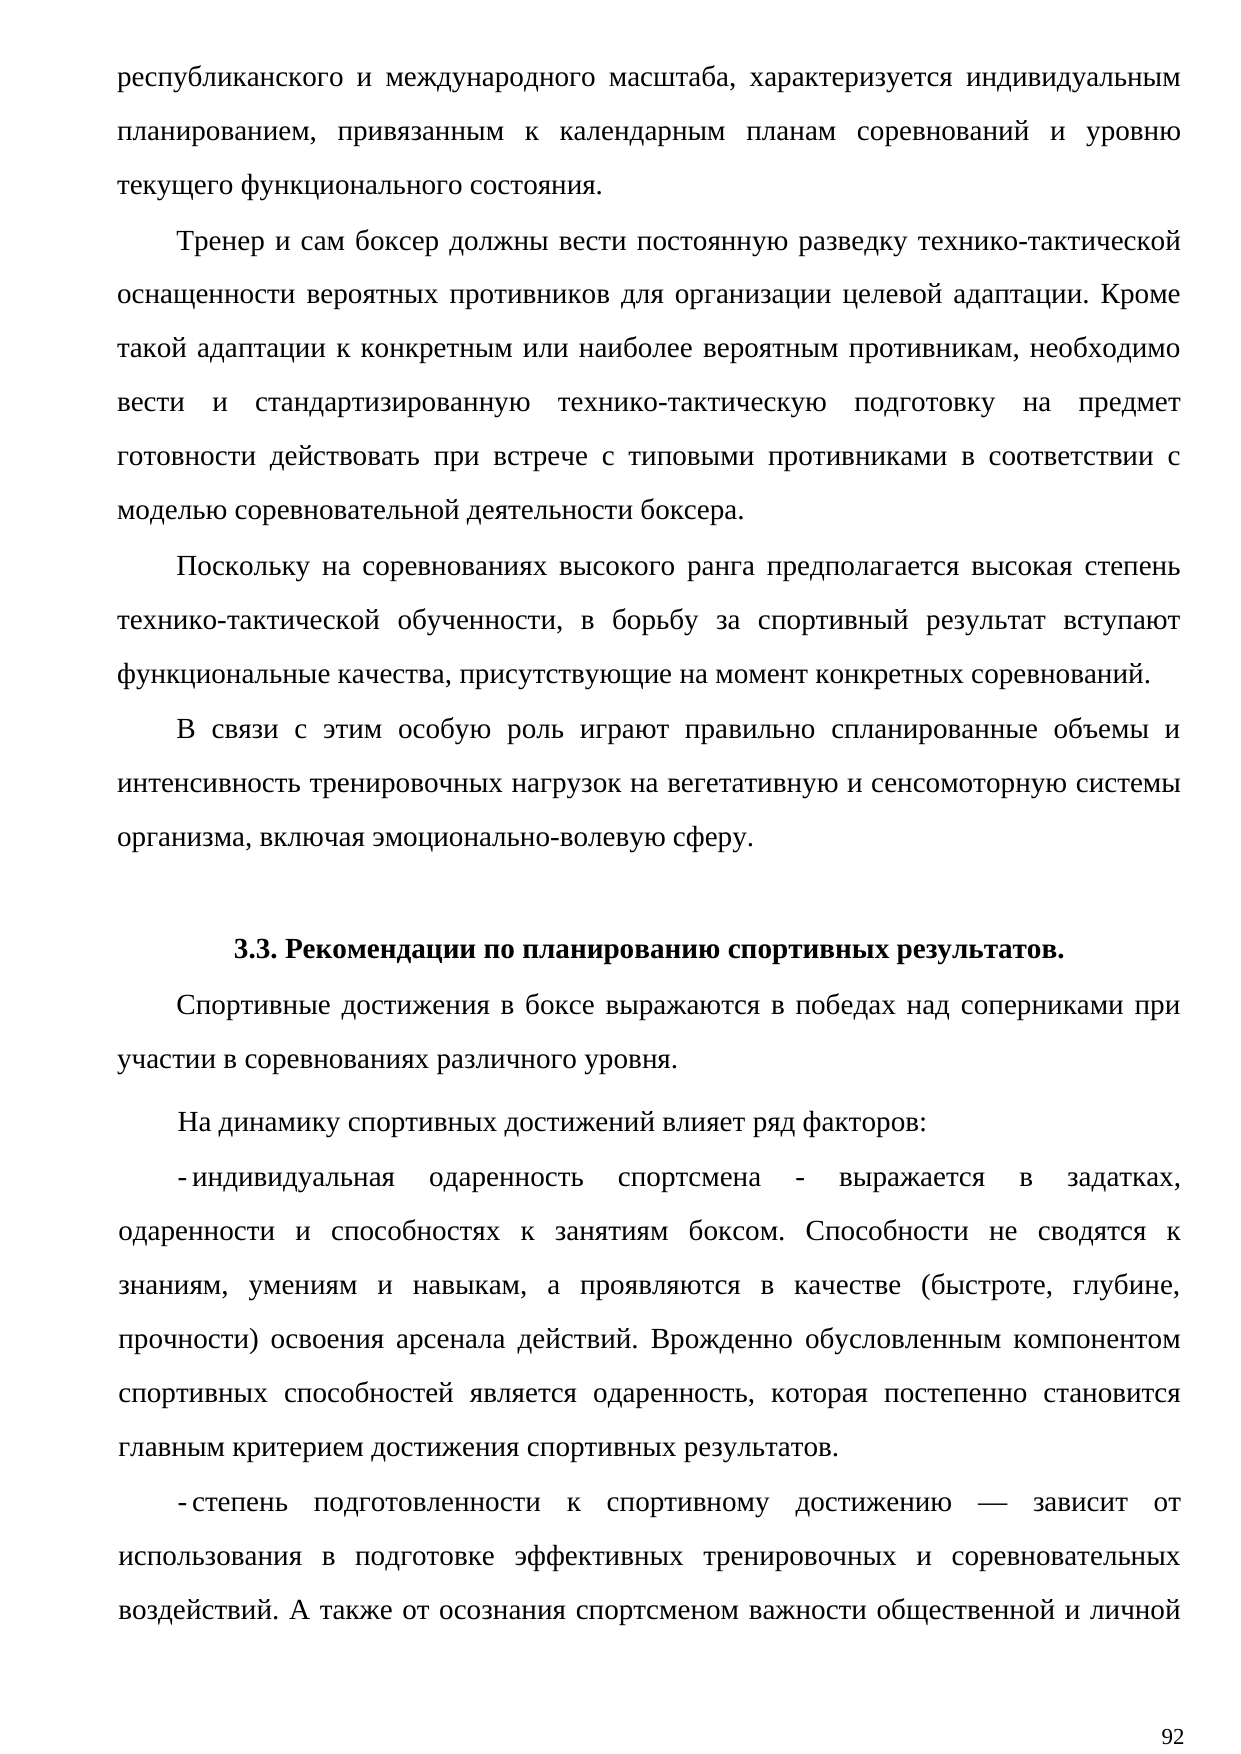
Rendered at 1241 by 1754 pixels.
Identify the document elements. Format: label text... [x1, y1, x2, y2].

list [118, 1484, 1182, 1626]
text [117, 59, 1182, 201]
text 3.3. Рекомендации по планированию спортивных результатов. [118, 931, 1180, 965]
text Поскольку на соревнованиях высокого ранга предполагается высокая степень технико-тактической обученности, в борьбу за спортивный результат вступают функциональные качества, присутствующие на момент конкретных соревнований. [117, 548, 1182, 689]
text Тренер и сам боксер должны вести постоянную разведку технико-тактической оснащенности вероятных противников для организации целевой адаптации. Кроме такой адаптации к конкретным или наиболее вероятным противникам, необходимо вести и стандартизированную технико-тактическую подготовку на предмет готовности действовать при встрече с типовыми противниками в соответствии с моделью соревновательной деятельности боксера. [117, 223, 1182, 526]
list индивидуальная одаренность спортсмена - выражается в задатках, одаренности и способностях к занятиям боксом. Способности не сводятся к знаниям, умениям и навыкам, а проявляются в качестве (быстроте, глубине, прочности) освоения арсенала действий. Врожденно обусловленным компонентом спортивных способностей является одаренность, которая постепенно становится главным критерием достижения спортивных результатов. [118, 1159, 1182, 1462]
text На динамику спортивных достижений влияет ряд факторов: [177, 1104, 1182, 1137]
text Спортивные достижения в боксе выражаются в победах над соперниками при участии в соревнованиях различного уровня. [117, 987, 1182, 1075]
text В связи с этим особую роль играют правильно спланированные объемы и интенсивность тренировочных нагрузок на вегетативную и сенсомоторную системы организма, включая эмоционально-волевую сферу. [117, 711, 1182, 853]
